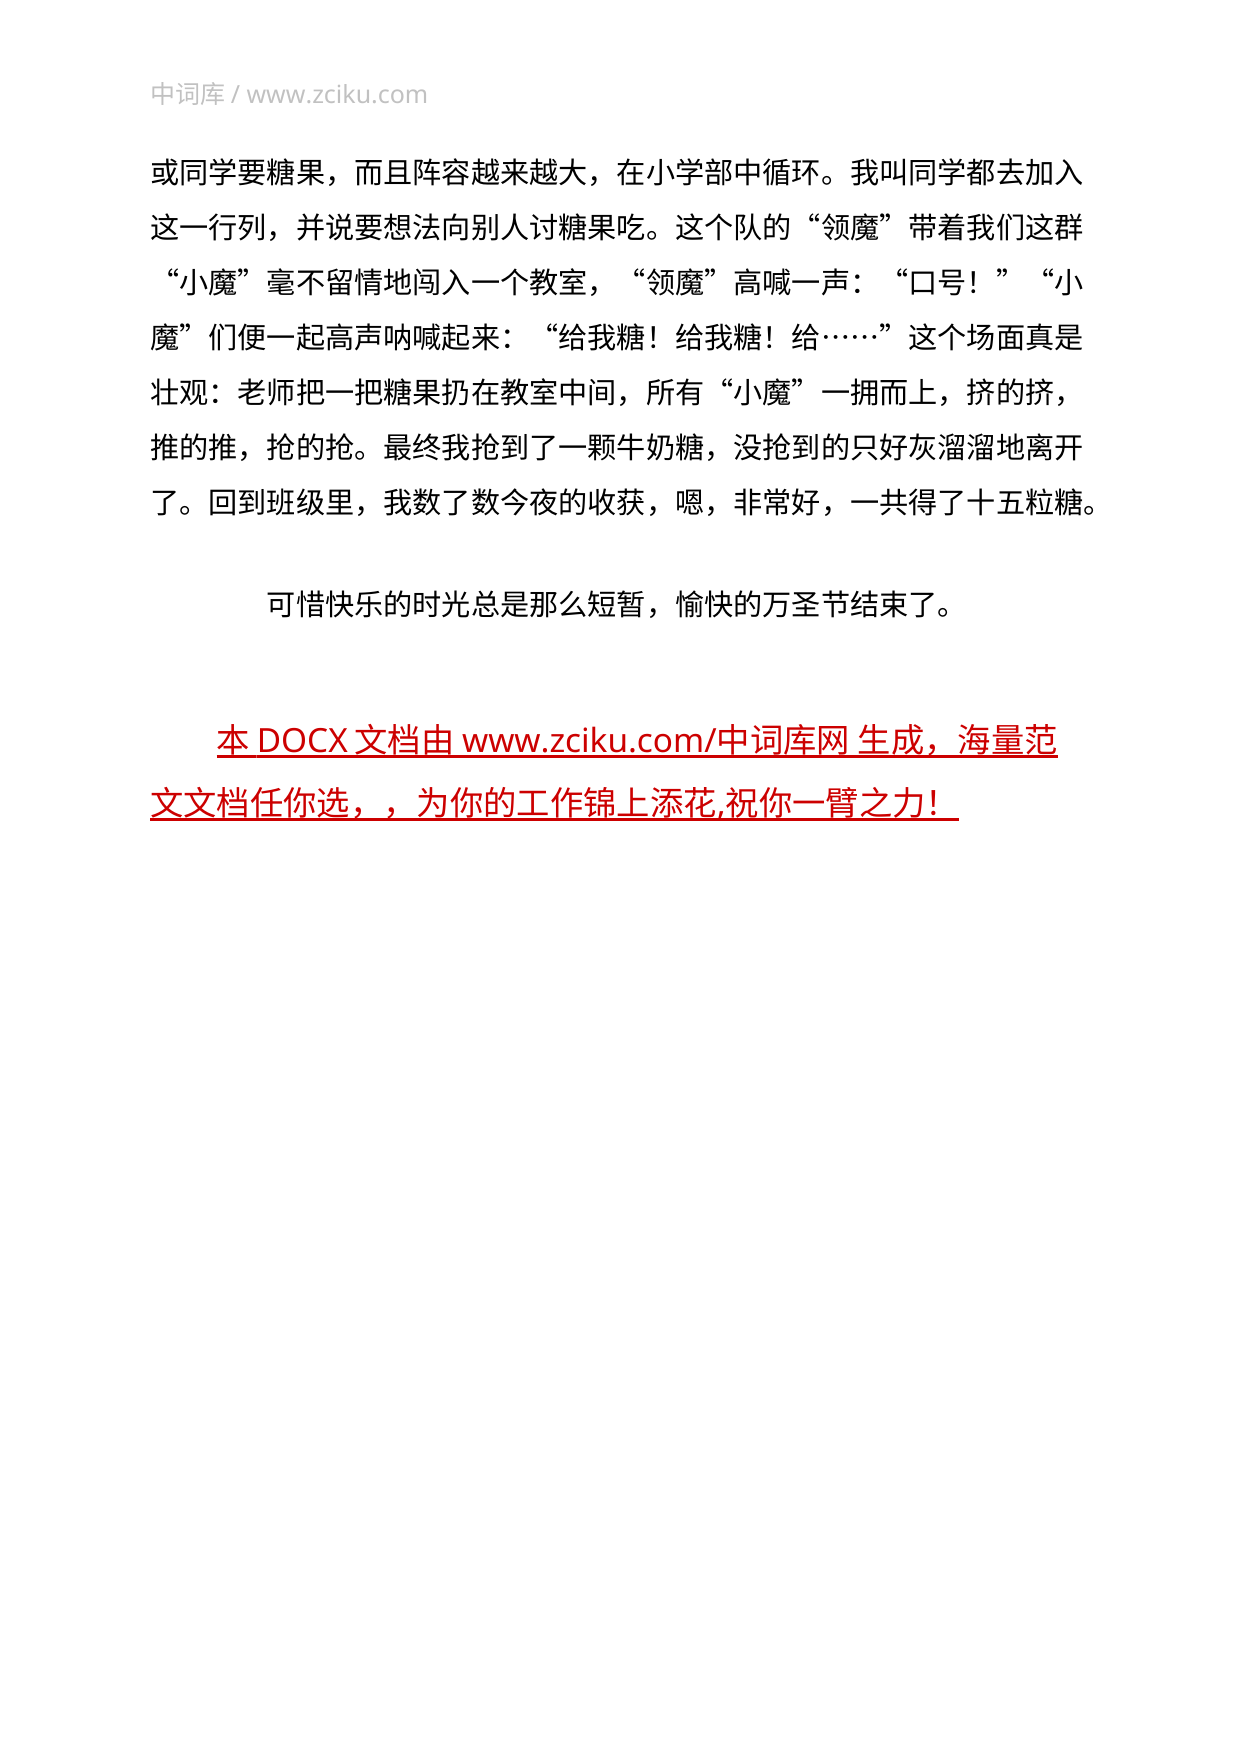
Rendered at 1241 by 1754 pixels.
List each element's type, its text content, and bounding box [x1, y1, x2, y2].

text 可惜快乐的时光总是那么短暂，愉快的万圣节结束了。 [150, 581, 1090, 623]
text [150, 150, 1090, 522]
text 本DOCX文档由 www.zciku.com/中词库网 生成，海量范文文档任你选，，为你的工作锦上添花,祝你一臂之力！ [150, 714, 1090, 825]
